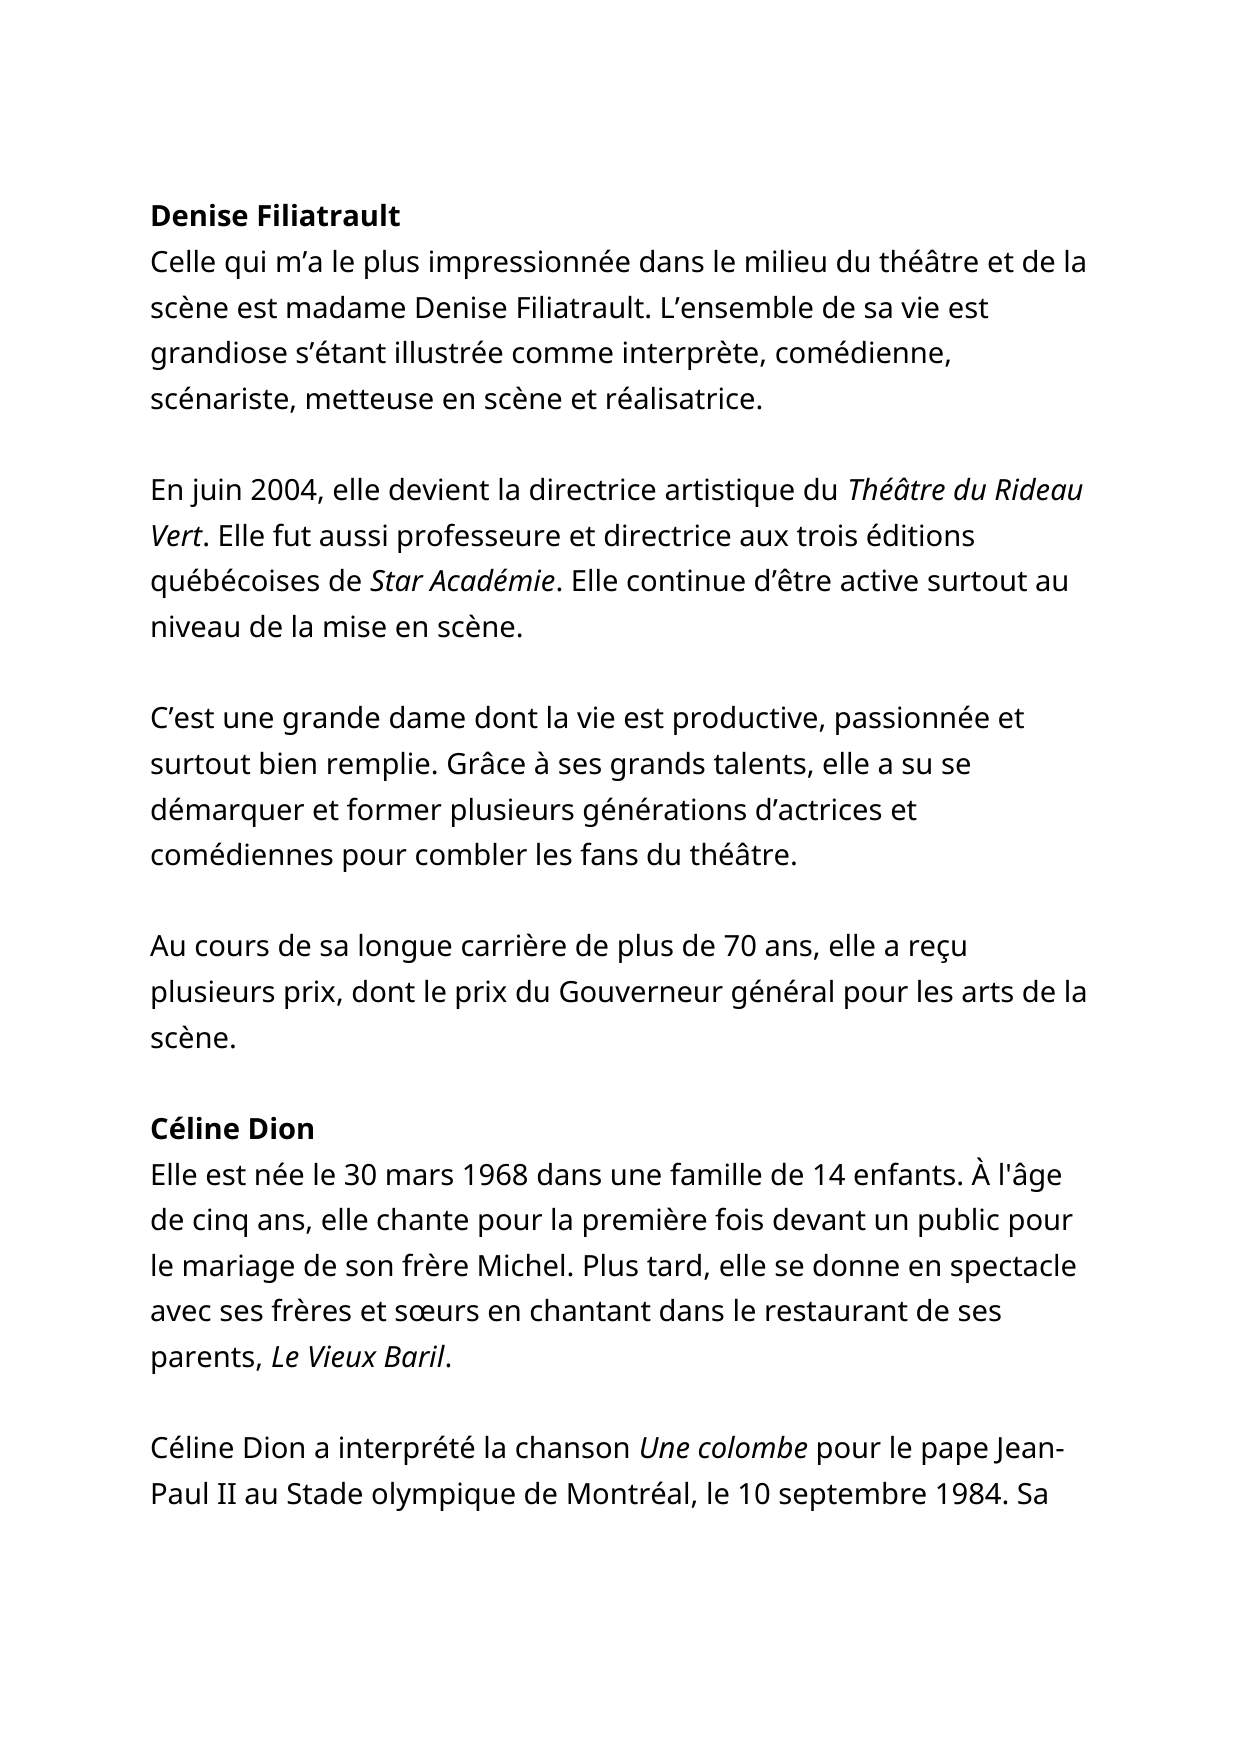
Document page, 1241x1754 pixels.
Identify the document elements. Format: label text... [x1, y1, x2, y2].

text En juin 2004, elle devient la directrice artistique du Théâtre du Rideau Vert. Elle fut aussi professeure et directrice aux trois éditions québécoises de Star Académie. Elle continue d’être active surtout au niveau de la mise en scène. [150, 469, 1090, 646]
text Denise Filiatrault [150, 196, 1090, 235]
text Au cours de sa longue carrière de plus de 70 ans, elle a reçu plusieurs prix, dont le prix du Gouverneur général pour les arts de la scène. [150, 926, 1090, 1057]
text Céline Dion [150, 1108, 1090, 1148]
text Celle qui m’a le plus impressionnée dans le milieu du théâtre et de la scène est madame Denise Filiatrault. L’ensemble de sa vie est grandiose s’étant illustrée comme interprète, comédienne, scénariste, metteuse en scène et réalisatrice. [150, 241, 1090, 418]
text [150, 1427, 1090, 1513]
text C’est une grande dame dont la vie est productive, passionnée et surtout bien remplie. Grâce à ses grands talents, elle a su se démarquer et former plusieurs générations d’actrices et comédiennes pour combler les fans du théâtre. [150, 697, 1090, 874]
text Elle est née le 30 mars 1968 dans une famille de 14 enfants. À l'âge de cinq ans, elle chante pour la première fois devant un public pour le mariage de son frère Michel. Plus tard, elle se donne en spectacle avec ses frères et sœurs en chantant dans le restaurant de ses parents, Le Vieux Baril. [150, 1154, 1090, 1376]
